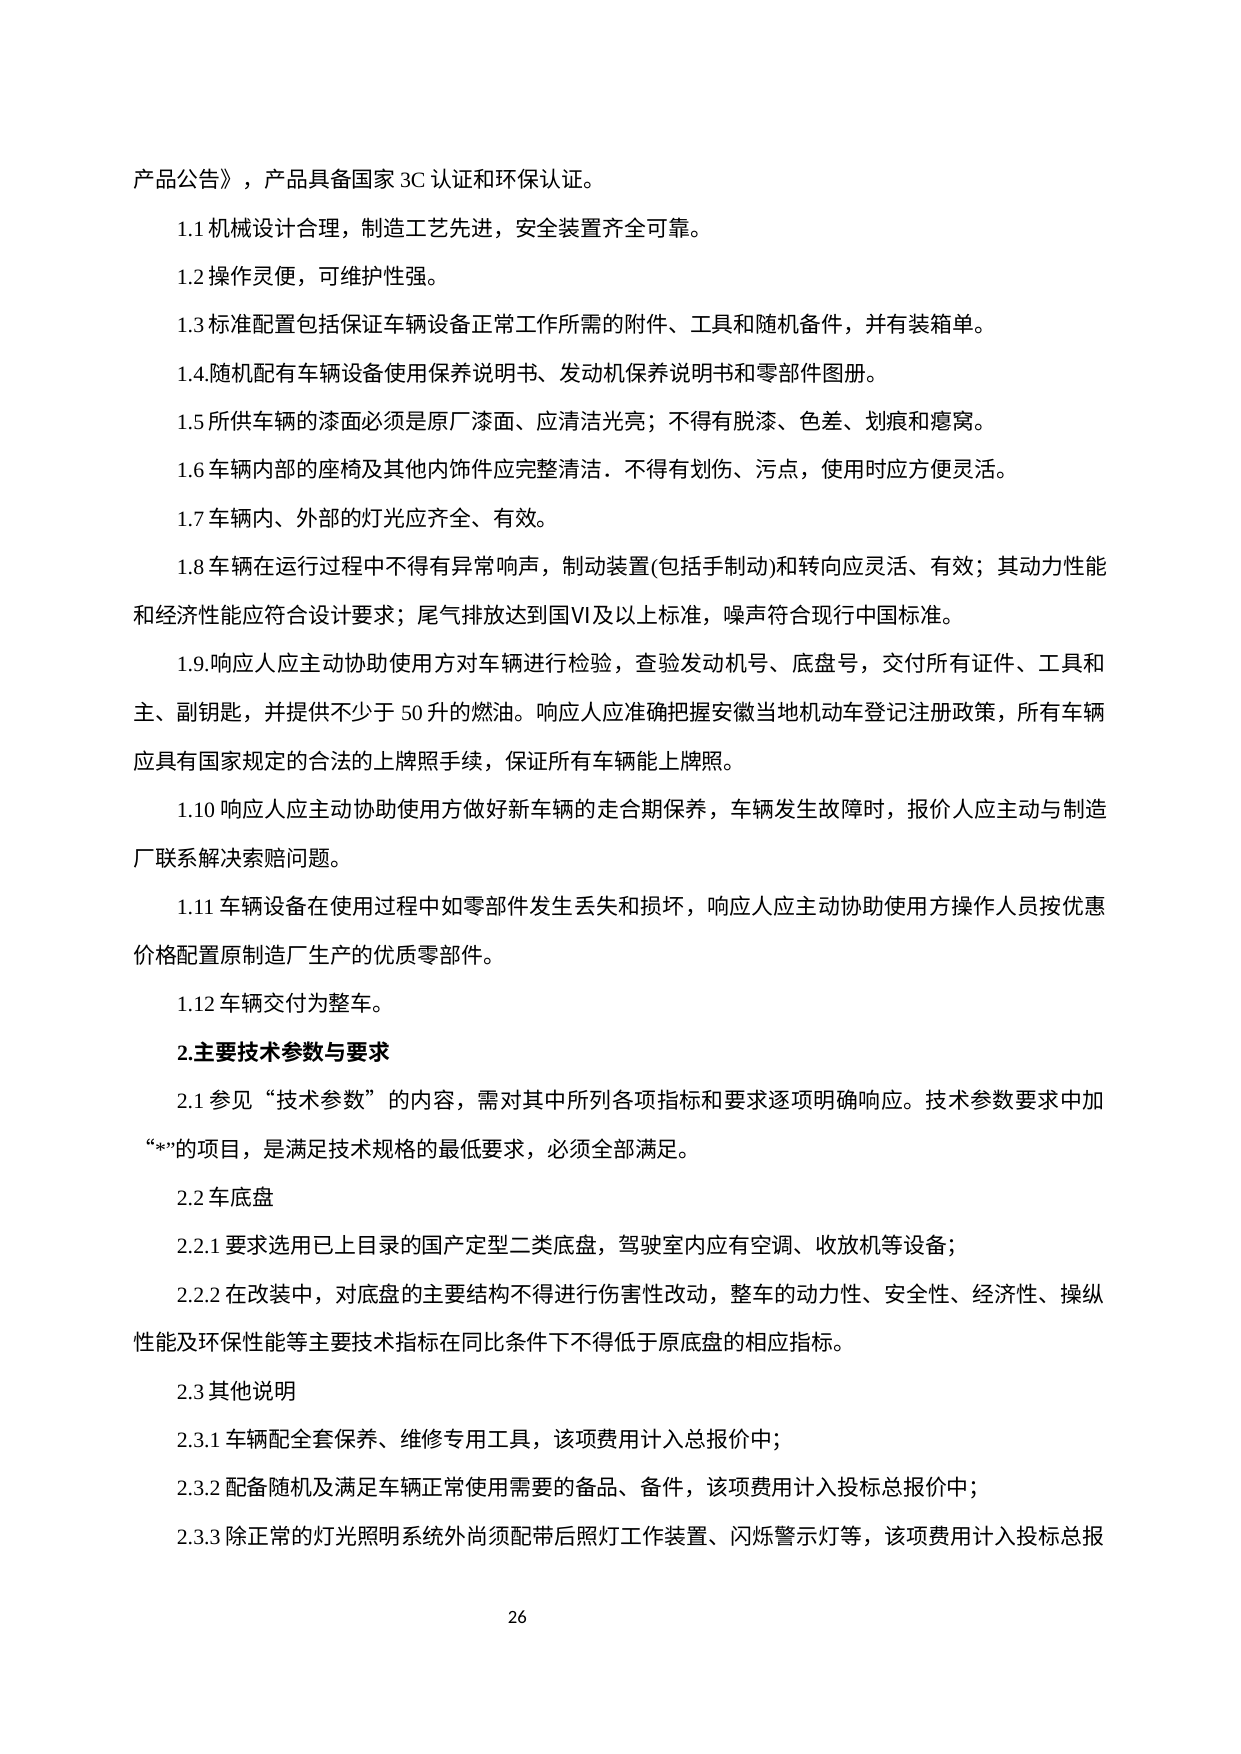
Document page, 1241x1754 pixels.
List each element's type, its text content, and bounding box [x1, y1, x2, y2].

text 2.3.2配备随机及满足车辆正常使用需要的备品、备件，该项费用计入投标总报价中； [133, 1470, 1107, 1502]
text 1.1机械设计合理，制造工艺先进，安全装置齐全可靠。 [133, 210, 1107, 243]
text 1.8车辆在运行过程中不得有异常响声，制动装置(包括手制动)和转向应灵活、有效；其动力性能和经济性能应符合设计要求；尾气排放达到国Ⅵ及以上标准，噪声符合现行中国标准。 [133, 549, 1107, 630]
text 1.9.响应人应主动协助使用方对车辆进行检验，查验发动机号、底盘号，交付所有证件、工具和主、副钥匙，并提供不少于50升的燃油。响应人应准确把握安徽当地机动车登记注册政策，所有车辆应具有国家规定的合法的上牌照手续，保证所有车辆能上牌照。 [133, 646, 1107, 776]
text 1.11车辆设备在使用过程中如零部件发生丢失和损坏，响应人应主动协助使用方操作人员按优惠价格配置原制造厂生产的优质零部件。 [133, 889, 1107, 970]
text 2.3.1车辆配全套保养、维修专用工具，该项费用计入总报价中； [133, 1422, 1107, 1454]
text 2.主要技术参数与要求 [133, 1034, 1107, 1067]
text 2.1参见“技术参数”的内容，需对其中所列各项指标和要求逐项明确响应。技术参数要求中加“*”的项目，是满足技术规格的最低要求，必须全部满足。 [133, 1082, 1107, 1164]
text 1.5所供车辆的漆面必须是原厂漆面、应清洁光亮；不得有脱漆、色差、划痕和瘪窝。 [133, 404, 1107, 436]
text 1.7车辆内、外部的灯光应齐全、有效。 [133, 500, 1107, 533]
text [133, 162, 1107, 194]
text 1.2操作灵便，可维护性强。 [133, 259, 1107, 291]
text 1.4.随机配有车辆设备使用保养说明书、发动机保养说明书和零部件图册。 [133, 355, 1107, 388]
text 1.6车辆内部的座椅及其他内饰件应完整清洁．不得有划伤、污点，使用时应方便灵活。 [133, 452, 1107, 484]
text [133, 1518, 1107, 1551]
text 1.10响应人应主动协助使用方做好新车辆的走合期保养，车辆发生故障时，报价人应主动与制造厂联系解决索赔问题。 [133, 792, 1107, 873]
text 1.3标准配置包括保证车辆设备正常工作所需的附件、工具和随机备件，并有装箱单。 [133, 307, 1107, 339]
text 2.3其他说明 [133, 1373, 1107, 1406]
text 2.2.1要求选用已上目录的国产定型二类底盘，驾驶室内应有空调、收放机等设备； [133, 1228, 1107, 1260]
text 2.2.2在改装中，对底盘的主要结构不得进行伤害性改动，整车的动力性、安全性、经济性、操纵性能及环保性能等主要技术指标在同比条件下不得低于原底盘的相应指标。 [133, 1276, 1107, 1357]
text 1.12车辆交付为整车。 [133, 986, 1107, 1018]
text 2.2车底盘 [133, 1179, 1107, 1212]
